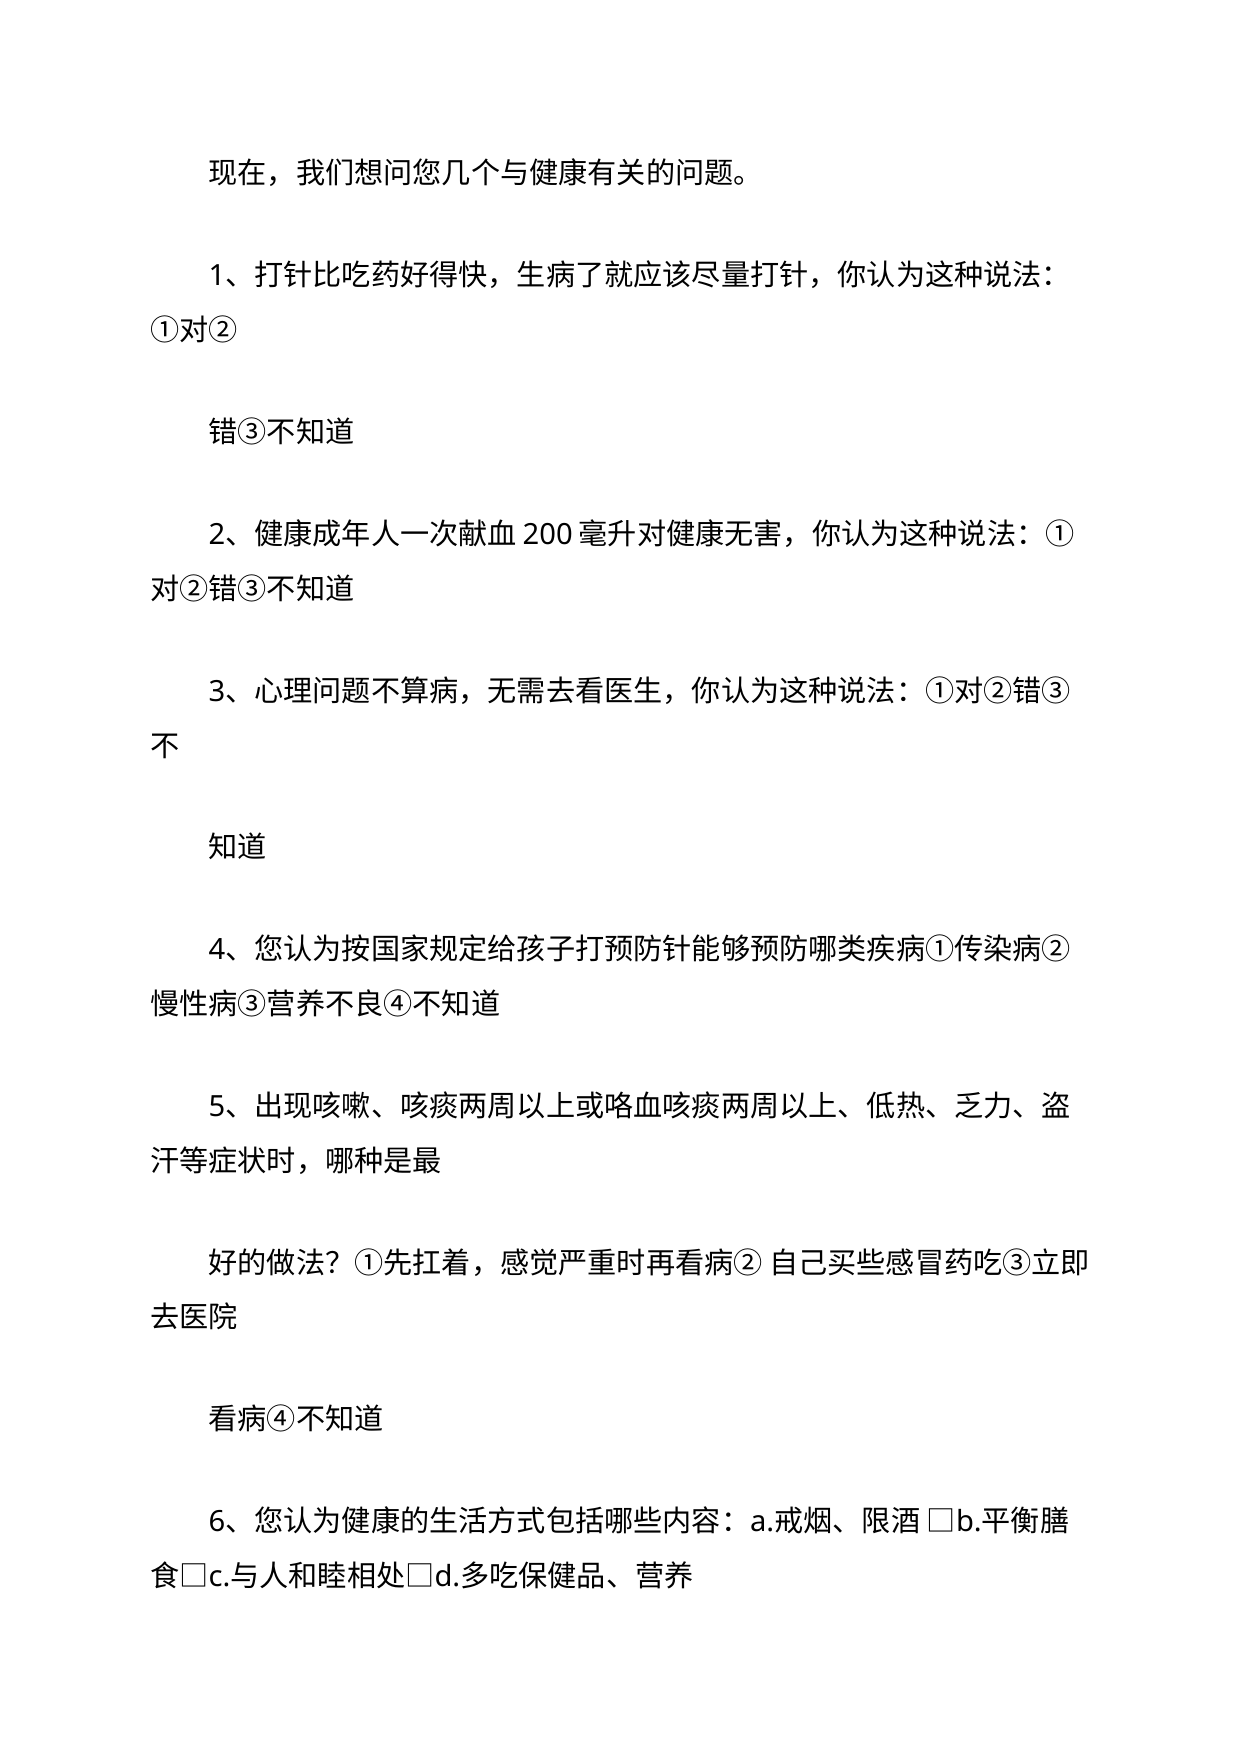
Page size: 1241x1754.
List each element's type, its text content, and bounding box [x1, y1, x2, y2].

text 3、心理问题不算病，无需去看医生，你认为这种说法：①对②错③不 [150, 667, 1090, 764]
text 知道 [150, 824, 1090, 866]
text 4、您认为按国家规定给孩子打预防针能够预防哪类疾病①传染病②慢性病③营养不良④不知道 [150, 926, 1090, 1023]
text 错③不知道 [150, 408, 1090, 451]
text 好的做法？①先扛着，感觉严重时再看病② 自己买些感冒药吃③立即去医院 [150, 1239, 1090, 1336]
text 现在，我们想问您几个与健康有关的问题。 [150, 150, 1090, 192]
text 1、打针比吃药好得快，生病了就应该尽量打针，你认为这种说法：①对② [150, 252, 1090, 349]
text 2、健康成年人一次献血200毫升对健康无害，你认为这种说法：①对②错③不知道 [150, 510, 1090, 608]
text 看病④不知道 [150, 1396, 1090, 1438]
text 5、出现咳嗽、咳痰两周以上或咯血咳痰两周以上、低热、乏力、盗汗等症状时，哪种是最 [150, 1082, 1090, 1180]
text 6、您认为健康的生活方式包括哪些内容：a.戒烟、限酒 □b.平衡膳食□c.与人和睦相处□d.多吃保健品、营养 [150, 1498, 1090, 1595]
